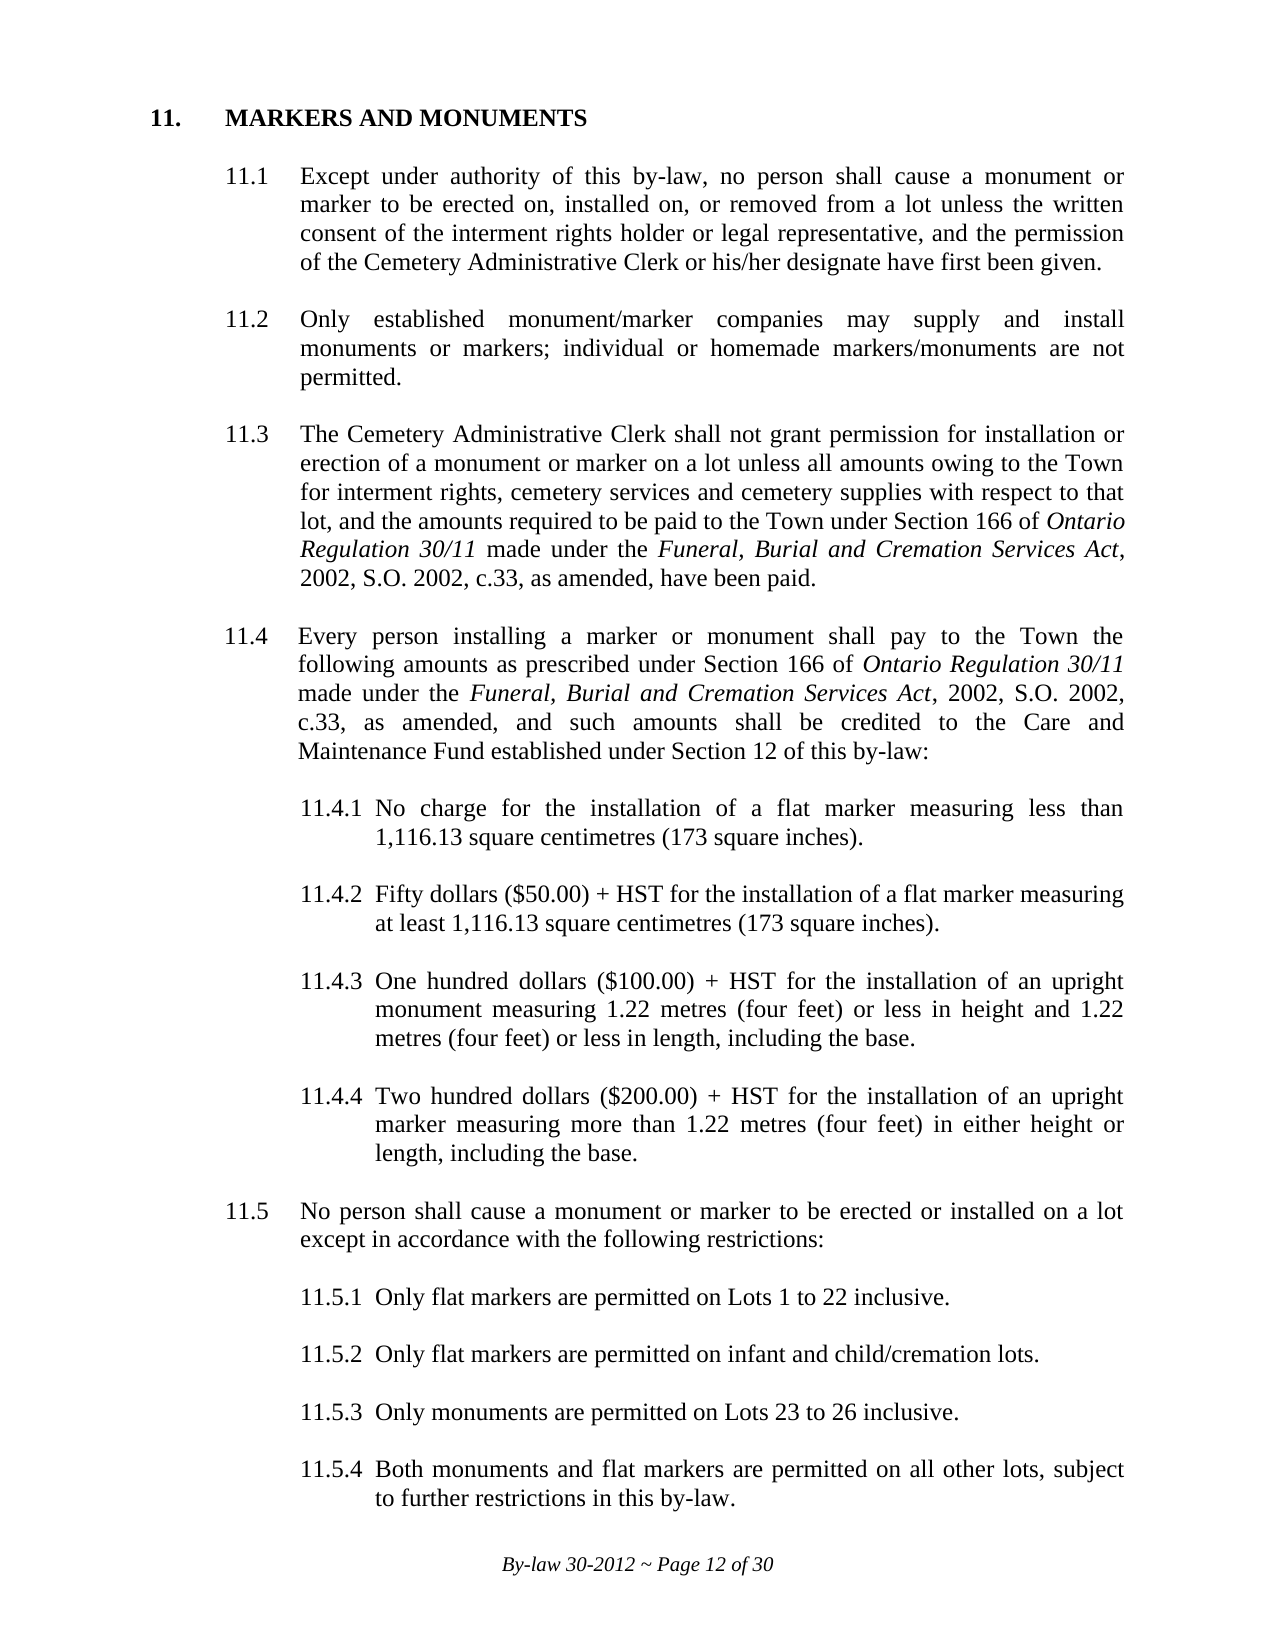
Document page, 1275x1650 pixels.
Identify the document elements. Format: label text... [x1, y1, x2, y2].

text 11.5.1 Only flat markers are permitted on Lots 1 to 22 inclusive. [150, 1282, 1125, 1311]
text 11.4 Every person installing a marker or monument shall pay to the Town the following amounts as prescribed under Section 166 of Ontario Regulation 30/11 made under the Funeral, Burial and Cremation Services Act, 2002, S.O. 2002, c.33, as amended, and such amounts shall be credited to the Care and Maintenance Fund established under Section 12 of this by-law: [150, 621, 1125, 764]
text 11.4.4 Two hundred dollars ($200.00) + HST for the installation of an upright marker measuring more than 1.22 metres (four feet) in either height or length, including the base. [300, 1081, 1125, 1167]
text 11.4.3 One hundred dollars ($100.00) + HST for the installation of an upright monument measuring 1.22 metres (four feet) or less in height and 1.22 metres (four feet) or less in length, including the base. [300, 966, 1125, 1052]
text 11.5.2 Only flat markers are permitted on infant and child/cremation lots. [150, 1339, 1125, 1368]
text 11. MARKERS AND MONUMENTS [150, 103, 1125, 132]
text 11.4.2 Fifty dollars ($50.00) + HST for the installation of a flat marker measuring at least 1,116.13 square centimetres (173 square inches). [300, 879, 1125, 937]
text 11.1 Except under authority of this by-law, no person shall cause a monument or marker to be erected on, installed on, or removed from a lot unless the written consent of the interment rights holder or legal representative, and the permission of the Cemetery Administrative Clerk or his/her designate have first been given. [225, 161, 1125, 276]
text 11.5.4 Both monuments and flat markers are permitted on all other lots, subject to further restrictions in this by-law. [300, 1454, 1125, 1512]
text 11.3 The Cemetery Administrative Clerk shall not grant permission for installation or erection of a monument or marker on a lot unless all amounts owing to the Town for interment rights, cemetery services and cemetery supplies with respect to that lot, and the amounts required to be paid to the Town under Section 166 of Ontario Regulation 30/11 made under the Funeral, Burial and Cremation Services Act, 2002, S.O. 2002, c.33, as amended, have been paid. [225, 419, 1125, 592]
text 11.5 No person shall cause a monument or marker to be erected or installed on a lot except in accordance with the following restrictions: [225, 1196, 1125, 1253]
text 11.2 Only established monument/marker companies may supply and install monuments or markers; individual or homemade markers/monuments are not permitted. [225, 304, 1125, 391]
text 11.5.3 Only monuments are permitted on Lots 23 to 26 inclusive. [150, 1397, 1125, 1426]
text 11.4.1 No charge for the installation of a flat marker measuring less than 1,116.13 square centimetres (173 square inches). [300, 793, 1125, 851]
